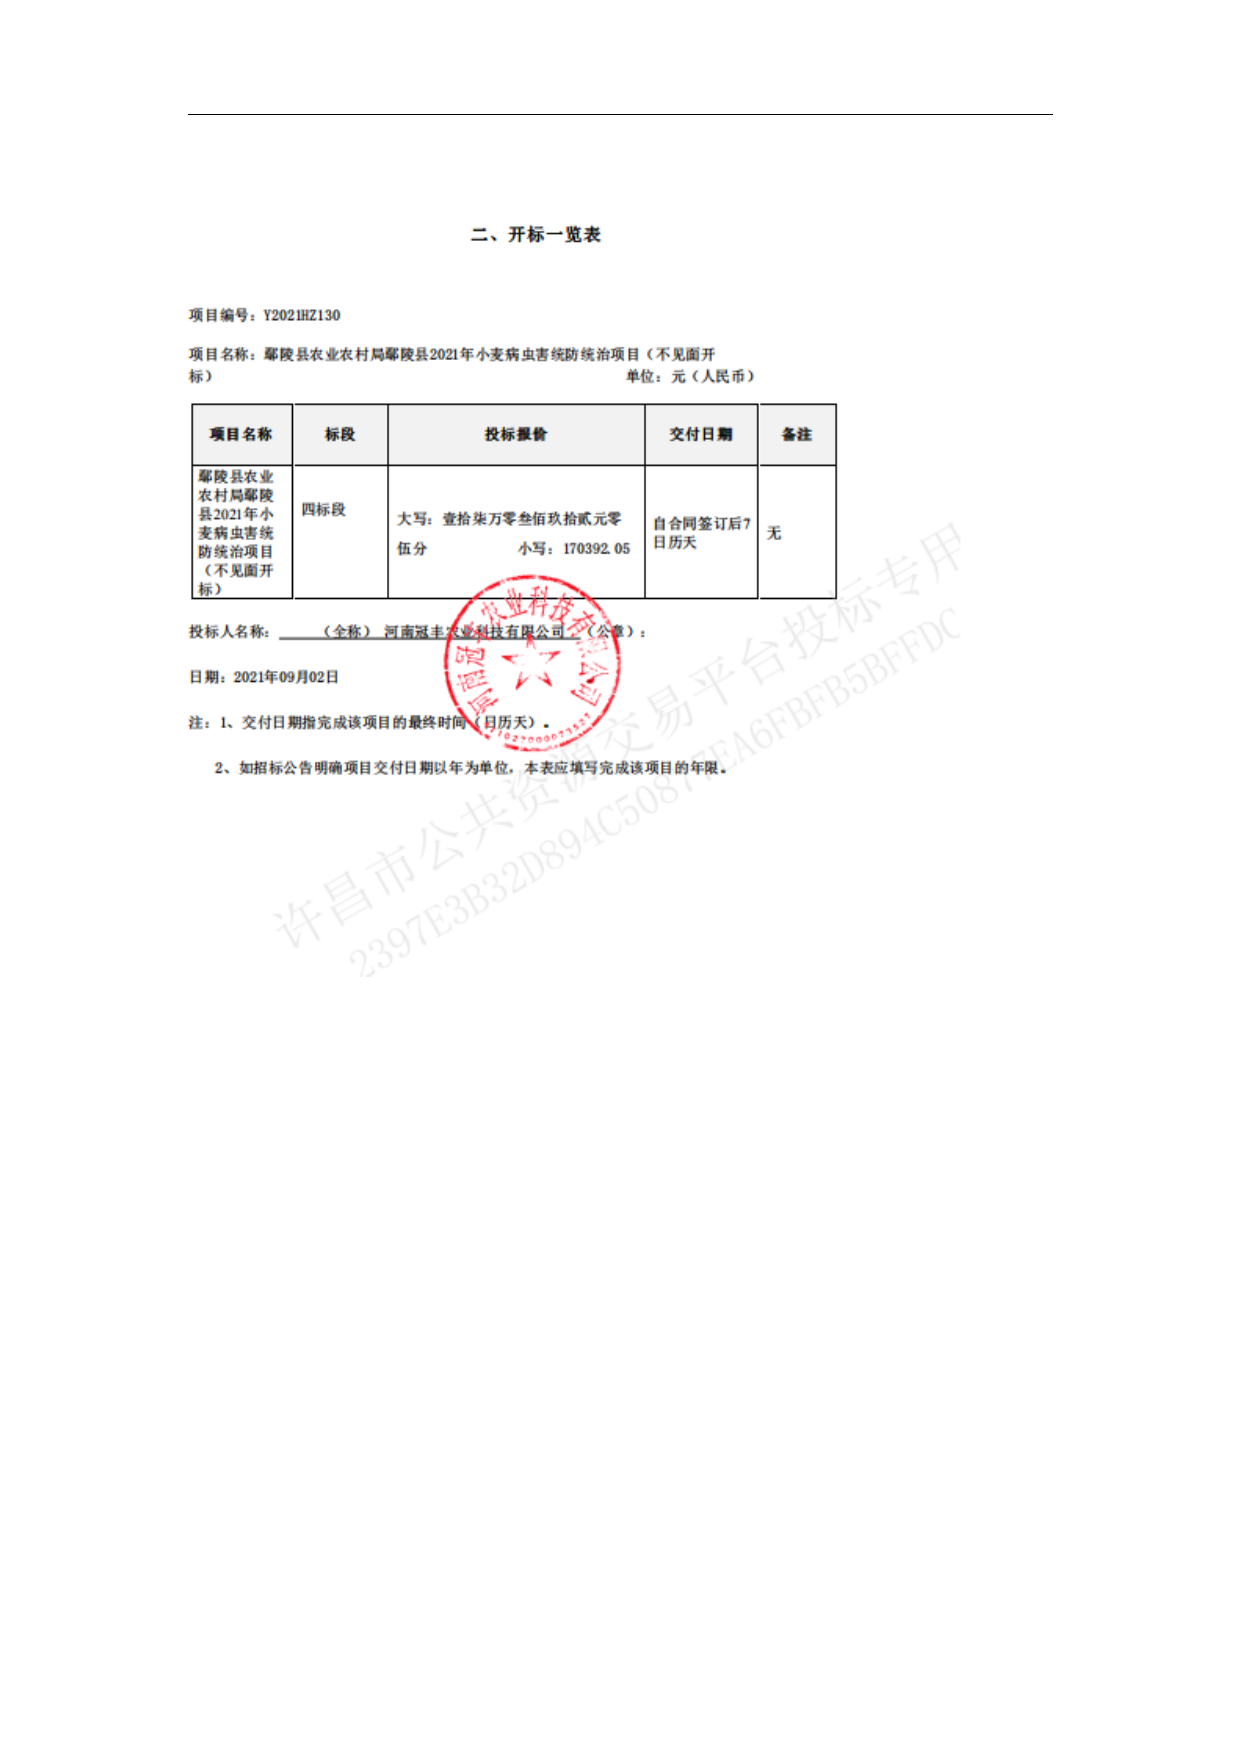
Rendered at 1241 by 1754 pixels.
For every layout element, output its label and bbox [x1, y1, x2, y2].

picture [187, 162, 961, 977]
